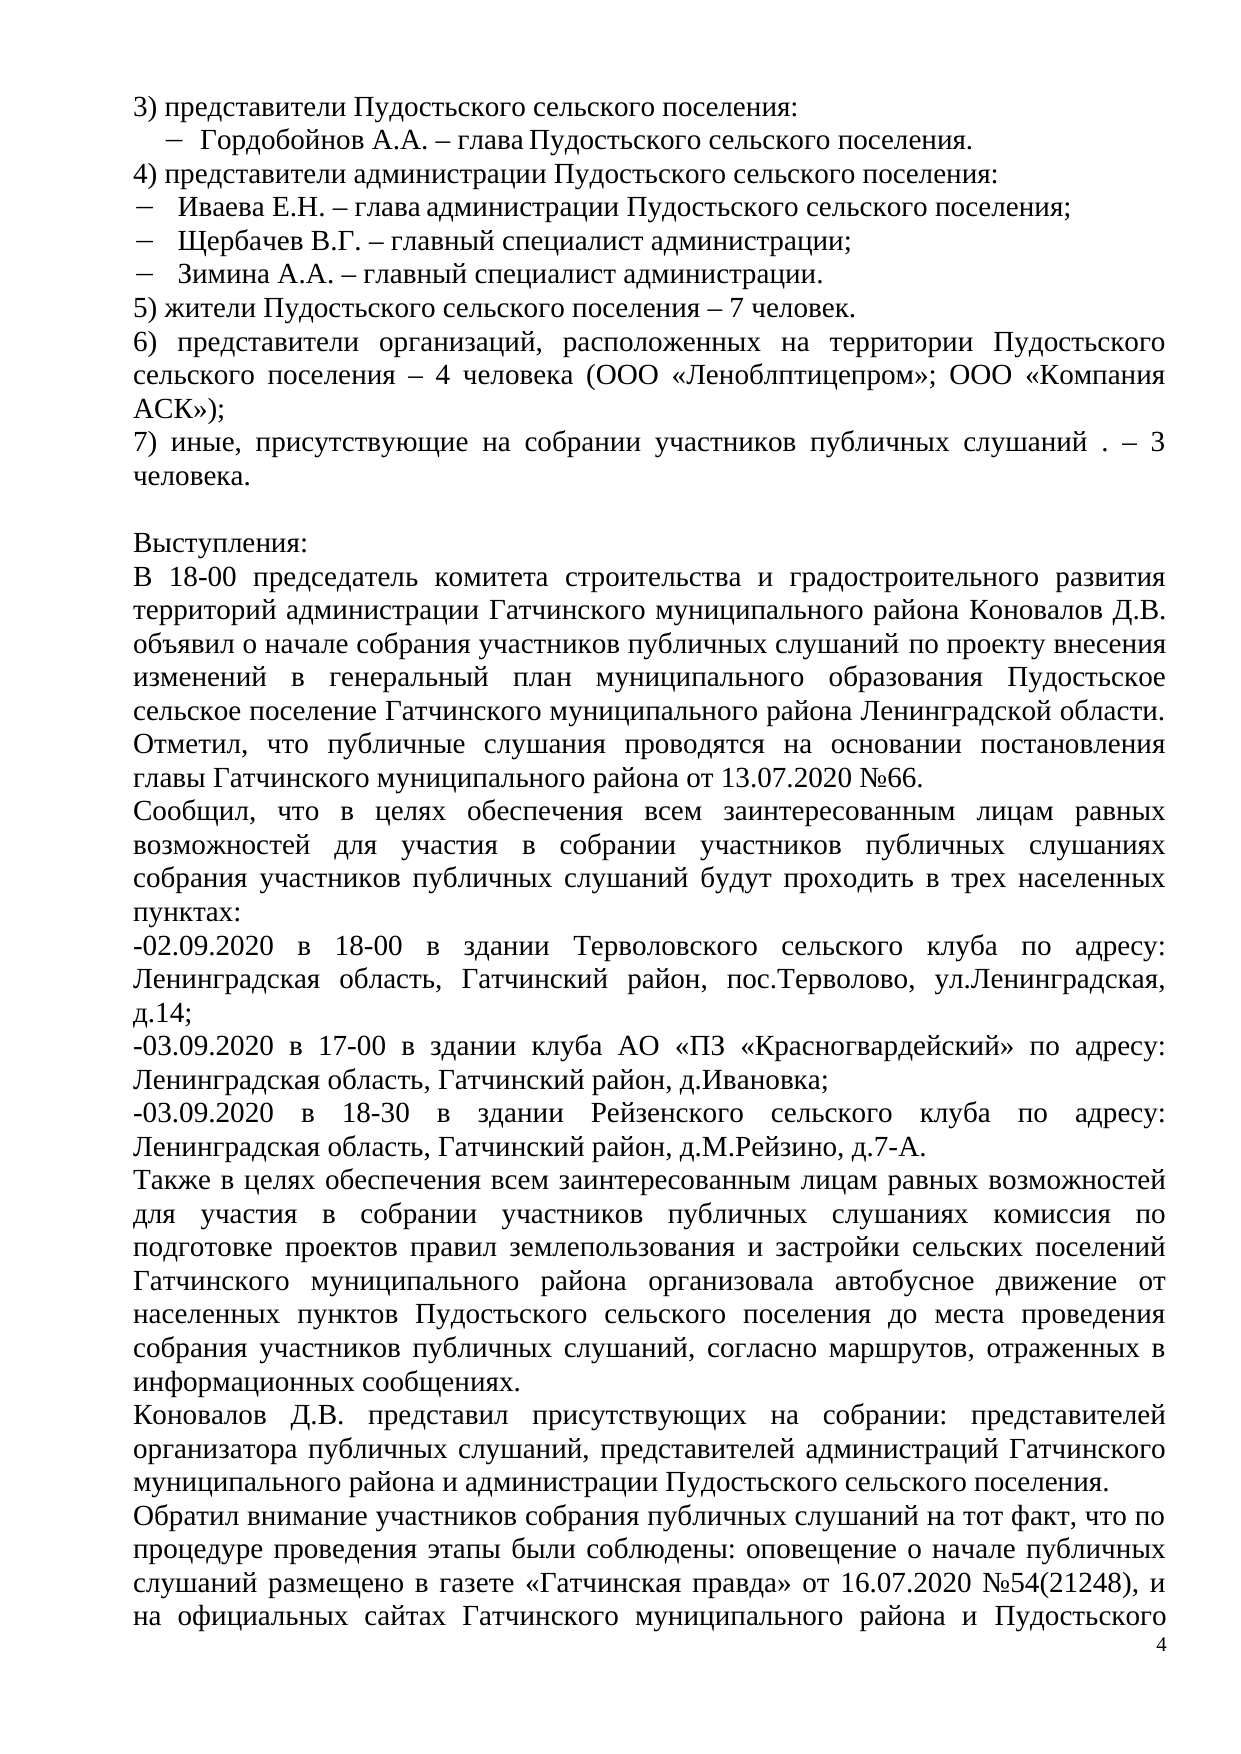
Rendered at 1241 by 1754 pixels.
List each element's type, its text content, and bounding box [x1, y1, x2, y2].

text 4) представители администрации Пудостьского сельского поселения: [133, 156, 1167, 189]
text -03.09.2020 в 17-00 в здании клуба АО «ПЗ «Красногвардейский» по адресу: Ленинградская область, Гатчинский район, д.Ивановка; [133, 1028, 1167, 1095]
text Сообщил, что в целях обеспечения всем заинтересованным лицам равных возможностей для участия в собрании участников публичных слушаниях собрания участников публичных слушаний будут проходить в трех населенных пунктах: [133, 793, 1167, 928]
list Щербачев В.Г. – главный специалист администрации; [133, 223, 1167, 257]
list Иваева Е.Н. – глава администрации Пудостьского сельского поселения; [133, 189, 1167, 223]
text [133, 1498, 1167, 1632]
text -03.09.2020 в 18-30 в здании Рейзенского сельского клуба по адресу: Ленинградская область, Гатчинский район, д.М.Рейзино, д.7-А. [133, 1095, 1167, 1162]
text 5) жители Пудостьского сельского поселения – 7 человек. [133, 290, 1167, 324]
text 3) представители Пудостьского сельского поселения: [133, 89, 1167, 122]
list Гордобойнов А.А. – глава Пудостьского сельского поселения. [162, 122, 1167, 156]
text Также в целях обеспечения всем заинтересованным лицам равных возможностей для участия в собрании участников публичных слушаниях комиссия по подготовке проектов правил землепользования и застройки сельских поселений Гатчинского муниципального района организовала автобусное движение от населенных пунктов Пудостьского сельского поселения до места проведения собрания участников публичных слушаний, согласно маршрутов, отраженных в информационных сообщениях. [133, 1162, 1167, 1397]
text В 18-00 председатель комитета строительства и градостроительного развития территорий администрации Гатчинского муниципального района Коновалов Д.В. объявил о начале собрания участников публичных слушаний по проекту внесения изменений в генеральный план муниципального образования Пудостьское сельское поселение Гатчинского муниципального района Ленинградской области. Отметил, что публичные слушания проводятся на основании постановления главы Гатчинского муниципального района от 13.07.2020 №66. [133, 559, 1167, 793]
text Коновалов Д.В. представил присутствующих на собрании: представителей организатора публичных слушаний, представителей администраций Гатчинского муниципального района и администрации Пудостьского сельского поселения. [133, 1397, 1167, 1498]
text Выступления: [133, 525, 1167, 559]
text 7) иные, присутствующие на собрании участников публичных слушаний . – 3 человека. [133, 424, 1167, 492]
list Зимина А.А. – главный специалист администрации. [133, 257, 1167, 290]
text 6) представители организаций, расположенных на территории Пудостьского сельского поселения – 4 человека (ООО «Леноблптицепром»; ООО «Компания АСК»); [133, 324, 1167, 424]
text -02.09.2020 в 18-00 в здании Терволовского сельского клуба по адресу: Ленинградская область, Гатчинский район, пос.Терволово, ул.Ленинградская, д.14; [133, 928, 1167, 1028]
